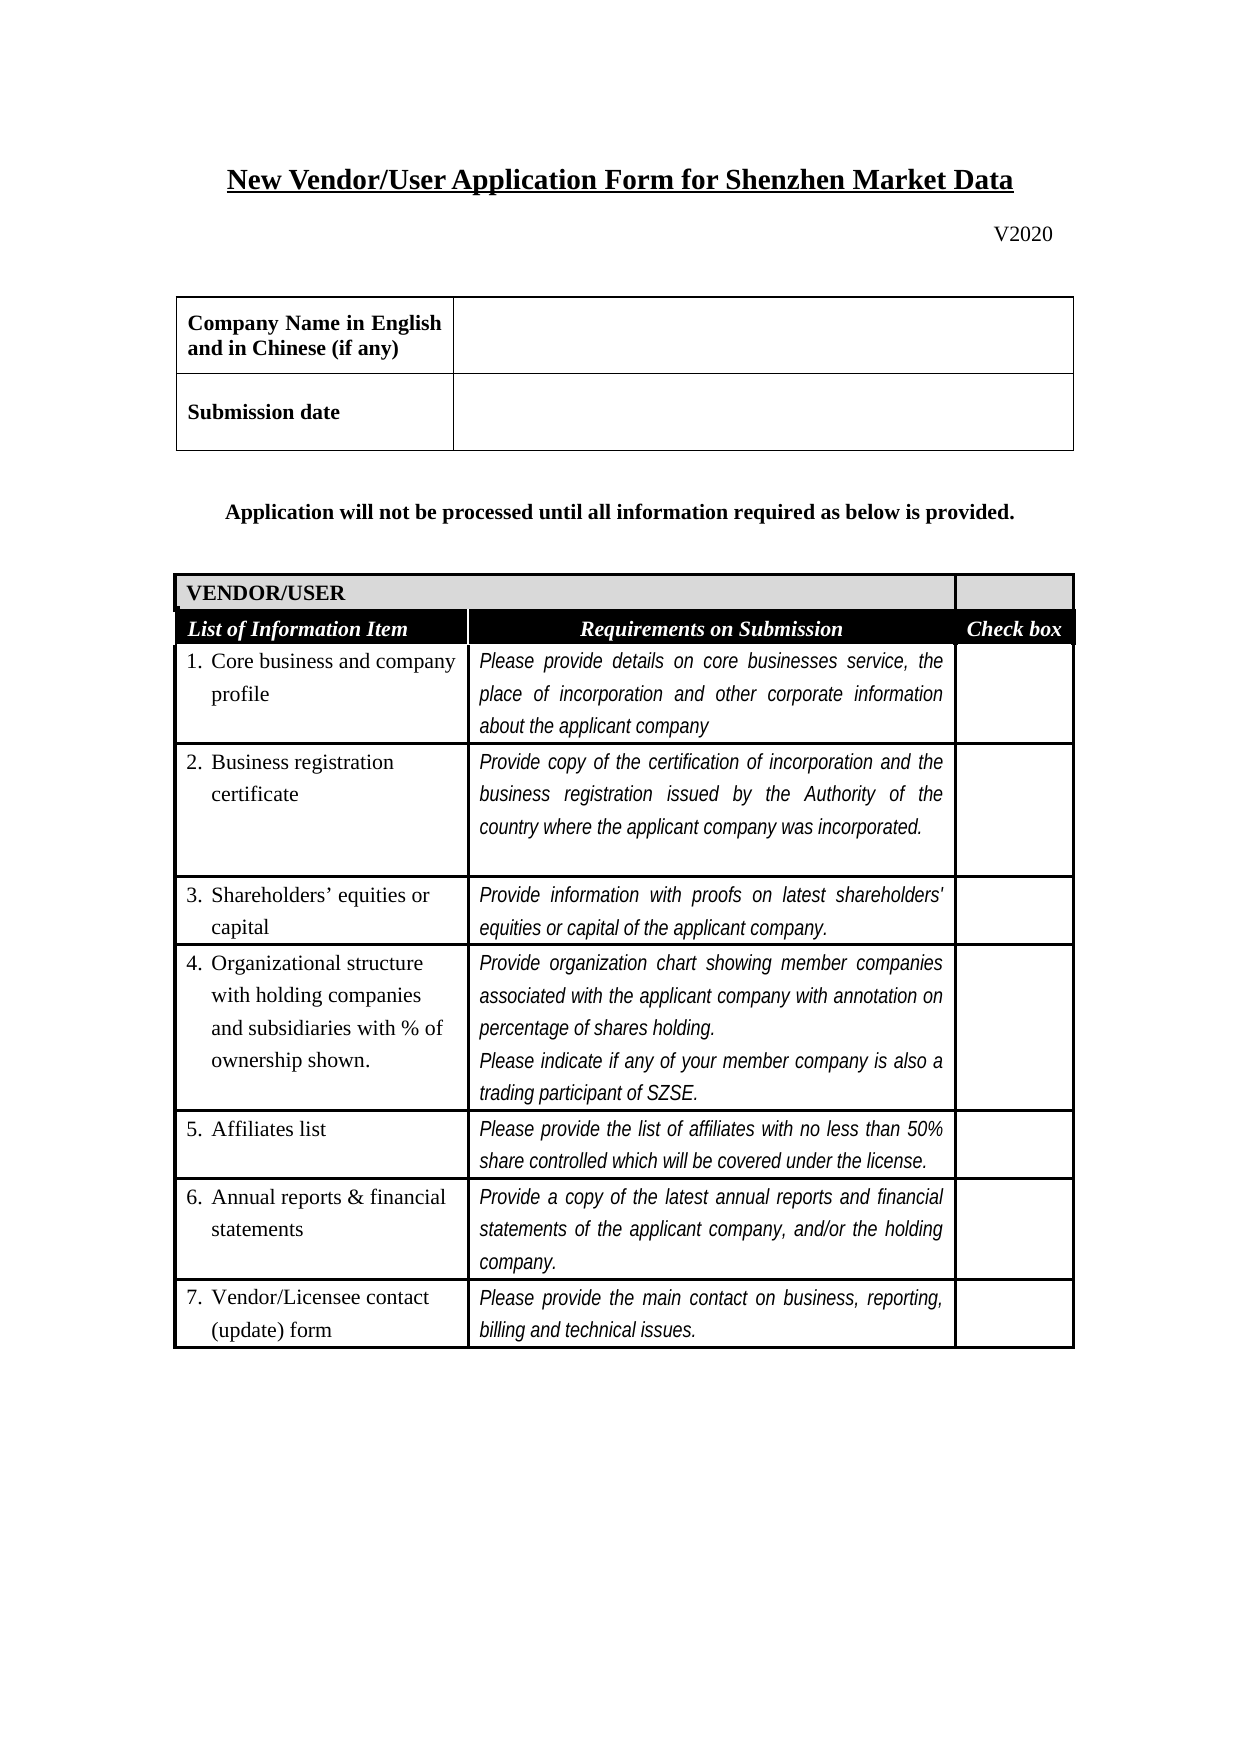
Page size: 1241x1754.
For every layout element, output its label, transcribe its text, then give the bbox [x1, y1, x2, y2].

table_cell Affiliates list [177, 1112, 467, 1177]
table_cell Shareholders’ equities or capital [177, 878, 467, 943]
table_header Company Name in English and in Chinese (if any) [177, 298, 453, 373]
table_cell List of Information Item [177, 612, 467, 644]
table_cell [957, 878, 1072, 943]
table_cell Submission date [177, 374, 453, 450]
table_cell Organizational structure with holding companies and subsidiaries with % of ownership shown. [177, 946, 467, 1109]
table_cell [957, 1180, 1072, 1278]
table_cell [454, 374, 1073, 450]
table_cell [957, 946, 1072, 1109]
table_cell [957, 745, 1072, 875]
table_header [957, 576, 1072, 609]
table_cell [957, 1112, 1072, 1177]
table_cell Annual reports & financial statements [177, 1180, 467, 1278]
table_cell Please provide details on core businesses service, the place of incorporation and other corporate information about the applicant company [470, 645, 954, 742]
table_header [454, 298, 1073, 373]
table_cell Business registration certificate [177, 745, 467, 875]
table_header Vendor/USER [177, 576, 468, 609]
table_header [468, 576, 954, 609]
table_cell Provide copy of the certification of incorporation and the business registration issued by the Authority of the country where the applicant company was incorporated. [470, 745, 954, 875]
text Application will not be processed until all information required as below is provided. [187, 496, 1053, 528]
table_cell Provide a copy of the latest annual reports and financial statements of the applicant company, and/or the holding company. [470, 1180, 954, 1278]
table_cell Core business and company profile [177, 645, 467, 742]
table_cell Please provide the list of affiliates with no less than 50% share controlled which will be covered under the license. [470, 1112, 954, 1177]
table_cell [957, 1281, 1072, 1346]
table_cell Requirements on Submission [469, 612, 953, 644]
table_cell Provide organization chart showing member companies associated with the applicant company with annotation on percentage of shares holding. Please indicate if any of your member company is also a trading participant of SZSE. [470, 946, 954, 1109]
table_cell [957, 645, 1072, 742]
table_cell Vendor/Licensee contact (update) form [177, 1281, 467, 1346]
text V2020 [187, 221, 1053, 246]
text New Vendor/User Application Form for Shenzhen Market Data [187, 162, 1053, 196]
table_cell Please provide the main contact on business, reporting, billing and technical issues. [470, 1281, 954, 1346]
table_cell Check box [958, 612, 1071, 644]
table_cell Provide information with proofs on latest shareholders' equities or capital of the applicant company. [470, 878, 954, 943]
